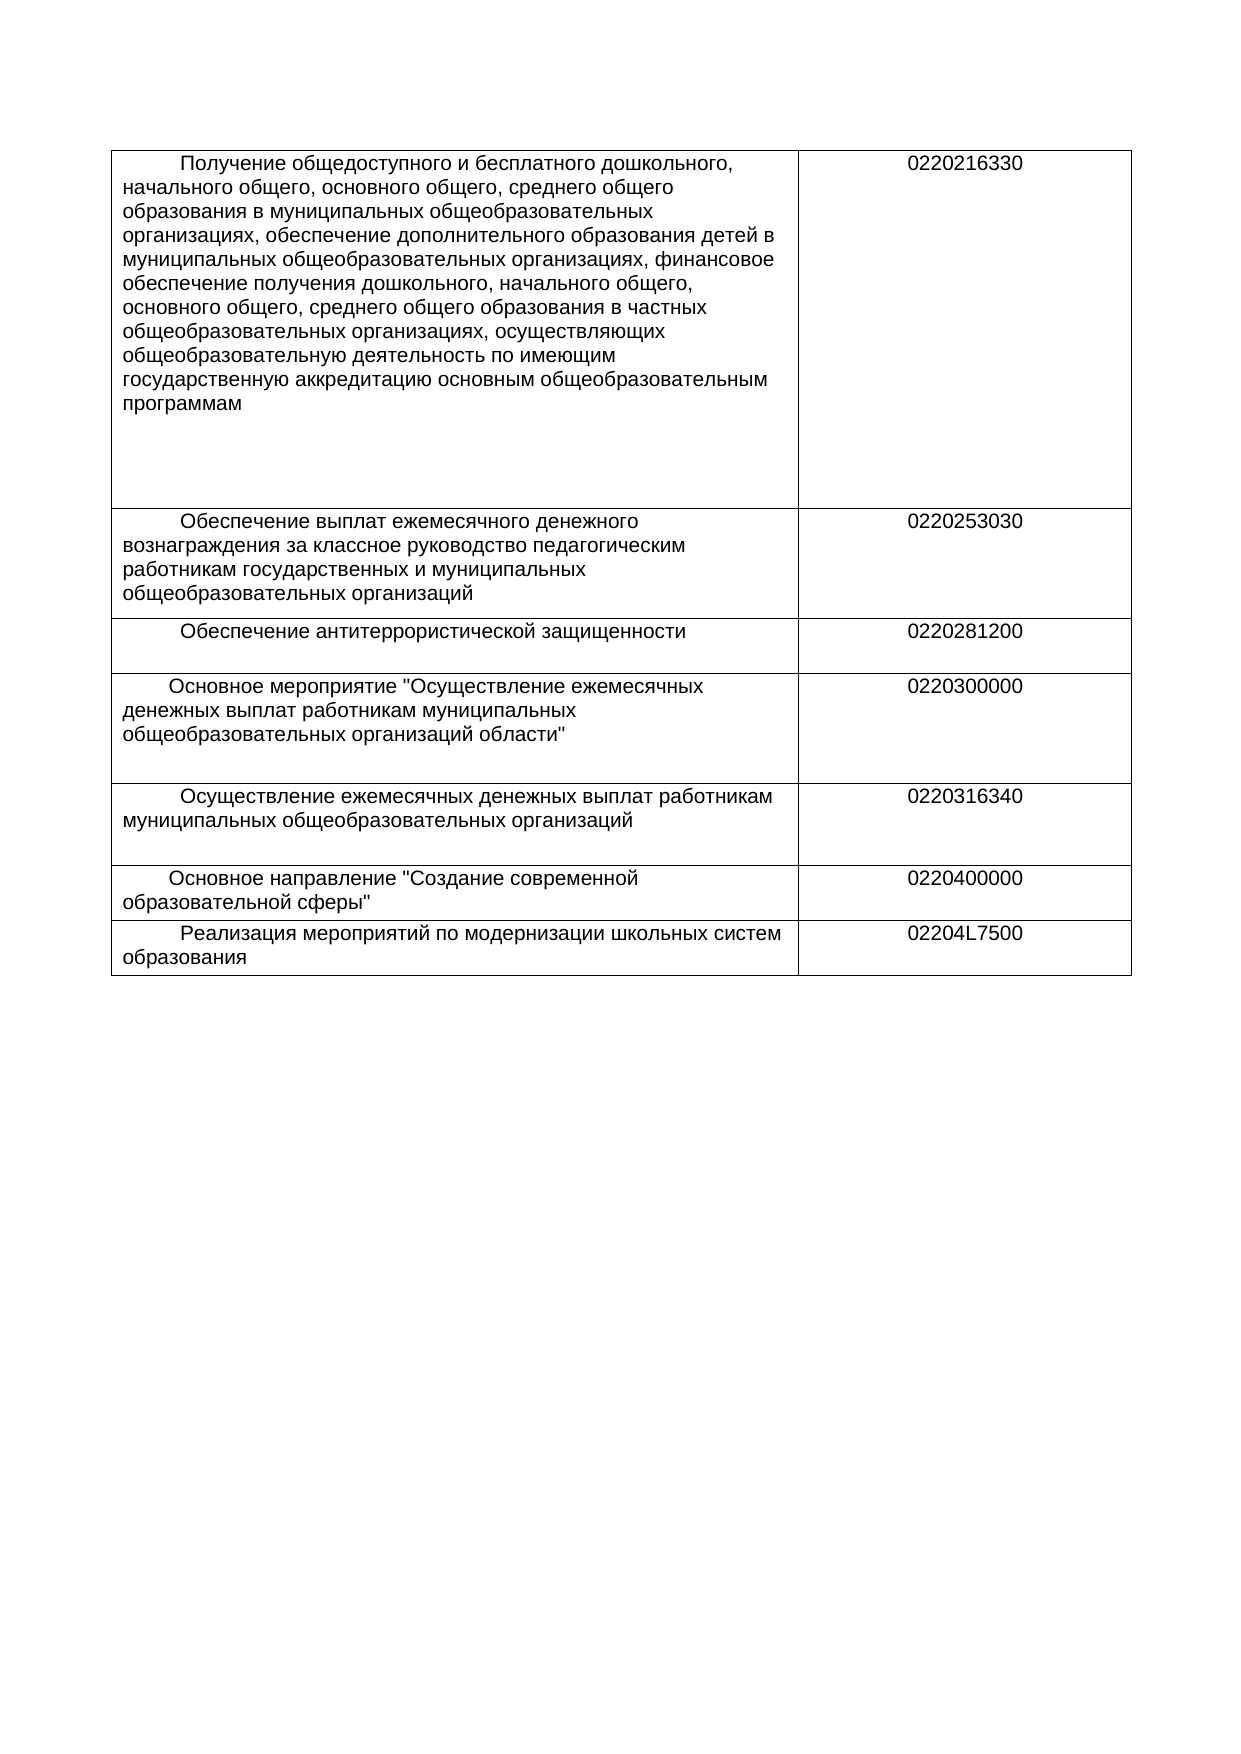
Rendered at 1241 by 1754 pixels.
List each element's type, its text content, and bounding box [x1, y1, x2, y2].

table_cell 0220316340 [799, 784, 1131, 865]
table_cell 0220253030 [799, 509, 1131, 617]
table_cell Основное мероприятие "Осуществление ежемесячных денежных выплат работникам муниципальных общеобразовательных организаций области" [112, 674, 798, 782]
table_cell Осуществление ежемесячных денежных выплат работникам муниципальных общеобразовательных организаций [112, 784, 798, 865]
table_cell Основное направление "Создание современной образовательной сферы" [112, 866, 798, 920]
table_cell Получение общедоступного и бесплатного дошкольного, начального общего, основного общего, среднего общего образования в муниципальных общеобразовательных организациях, обеспечение дополнительного образования детей в муниципальных общеобразовательных организациях, финансовое обеспечение получения дошкольного, начального общего, основного общего, среднего общего образования в частных общеобразовательных организациях, осуществляющих общеобразовательную деятельность по имеющим государственную аккредитацию основным общеобразовательным программам [112, 151, 798, 507]
table_cell 0220281200 [799, 619, 1131, 672]
table_cell 0220216330 [799, 151, 1131, 507]
table_cell Реализация мероприятий по модернизации школьных систем образования [112, 921, 798, 975]
table_cell 02204L7500 [799, 921, 1131, 975]
table_cell 0220400000 [799, 866, 1131, 920]
table_cell Обеспечение выплат ежемесячного денежного вознаграждения за классное руководство педагогическим работникам государственных и муниципальных общеобразовательных организаций [112, 509, 798, 617]
table_cell 0220300000 [799, 674, 1131, 782]
table_cell Обеспечение антитеррористической защищенности [112, 619, 798, 672]
